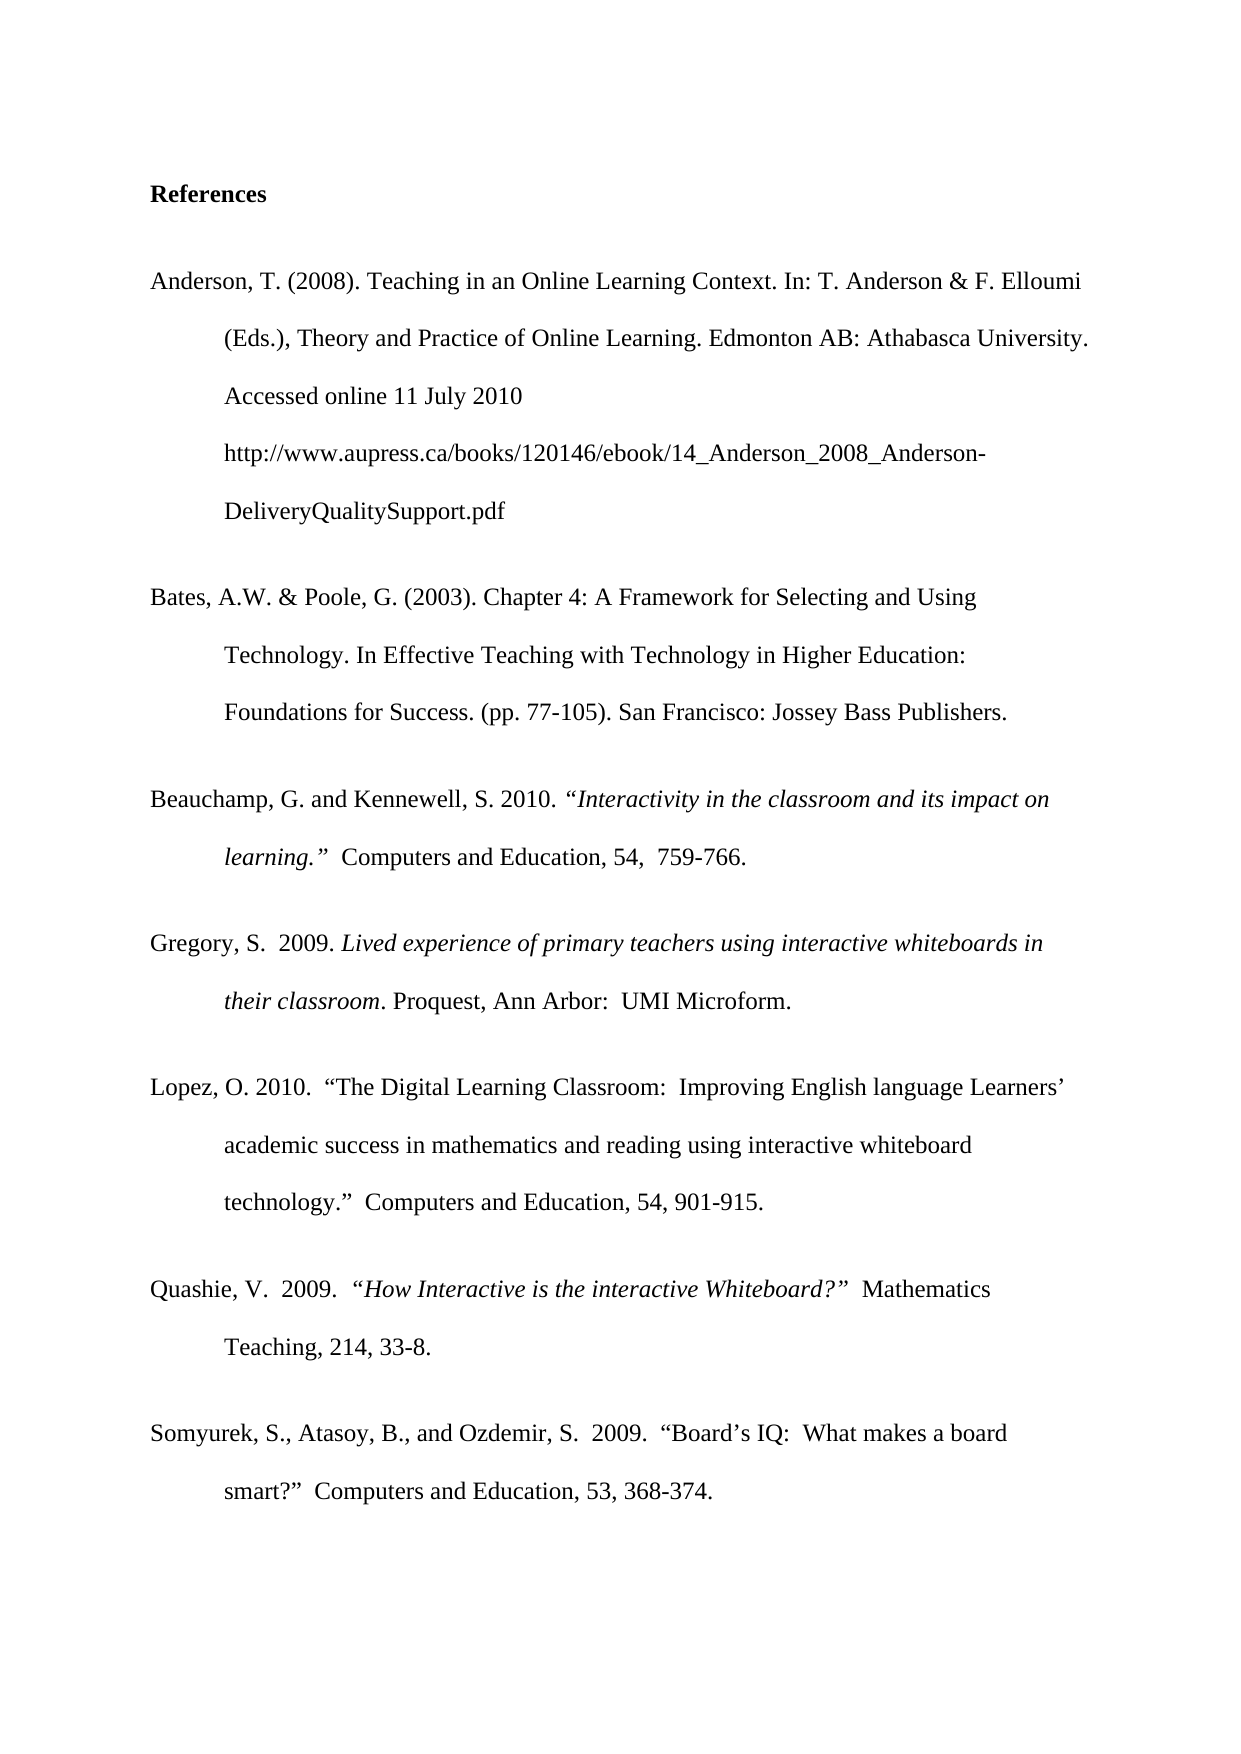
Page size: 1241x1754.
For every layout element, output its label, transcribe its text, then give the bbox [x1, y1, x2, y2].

text Gregory, S. 2009. Lived experience of primary teachers using interactive whiteboards in their classroom. Proquest, Ann Arbor: UMI Microform. [150, 928, 1090, 1014]
text Anderson, T. (2008). Teaching in an Online Learning Context. In: T. Anderson & F. Elloumi (Eds.), Theory and Practice of Online Learning. Edmonton AB: Athabasca University. Accessed online 11 July 2010 http://www.aupress.ca/books/120146/ebook/14_Anderson_2008_Anderson-DeliveryQualitySupport.pdf [150, 266, 1090, 524]
text Somyurek, S., Atasoy, B., and Ozdemir, S. 2009. “Board’s IQ: What makes a board smart?” Computers and Education, 53, 368-374. [150, 1418, 1090, 1504]
text Quashie, V. 2009. “How Interactive is the interactive Whiteboard?” Mathematics Teaching, 214, 33-8. [150, 1274, 1090, 1360]
text Lopez, O. 2010. “The Digital Learning Classroom: Improving English language Learners’ academic success in mathematics and reading using interactive whiteboard technology.” Computers and Education, 54, 901-915. [150, 1072, 1090, 1216]
text Beauchamp, G. and Kennewell, S. 2010. “Interactivity in the classroom and its impact on learning.” Computers and Education, 54, 759-766. [150, 784, 1090, 870]
text References [150, 179, 1090, 208]
text Bates, A.W. & Poole, G. (2003). Chapter 4: A Framework for Selecting and Using Technology. In Effective Teaching with Technology in Higher Education: Foundations for Success. (pp. 77-105). San Francisco: Jossey Bass Publishers. [150, 582, 1090, 726]
